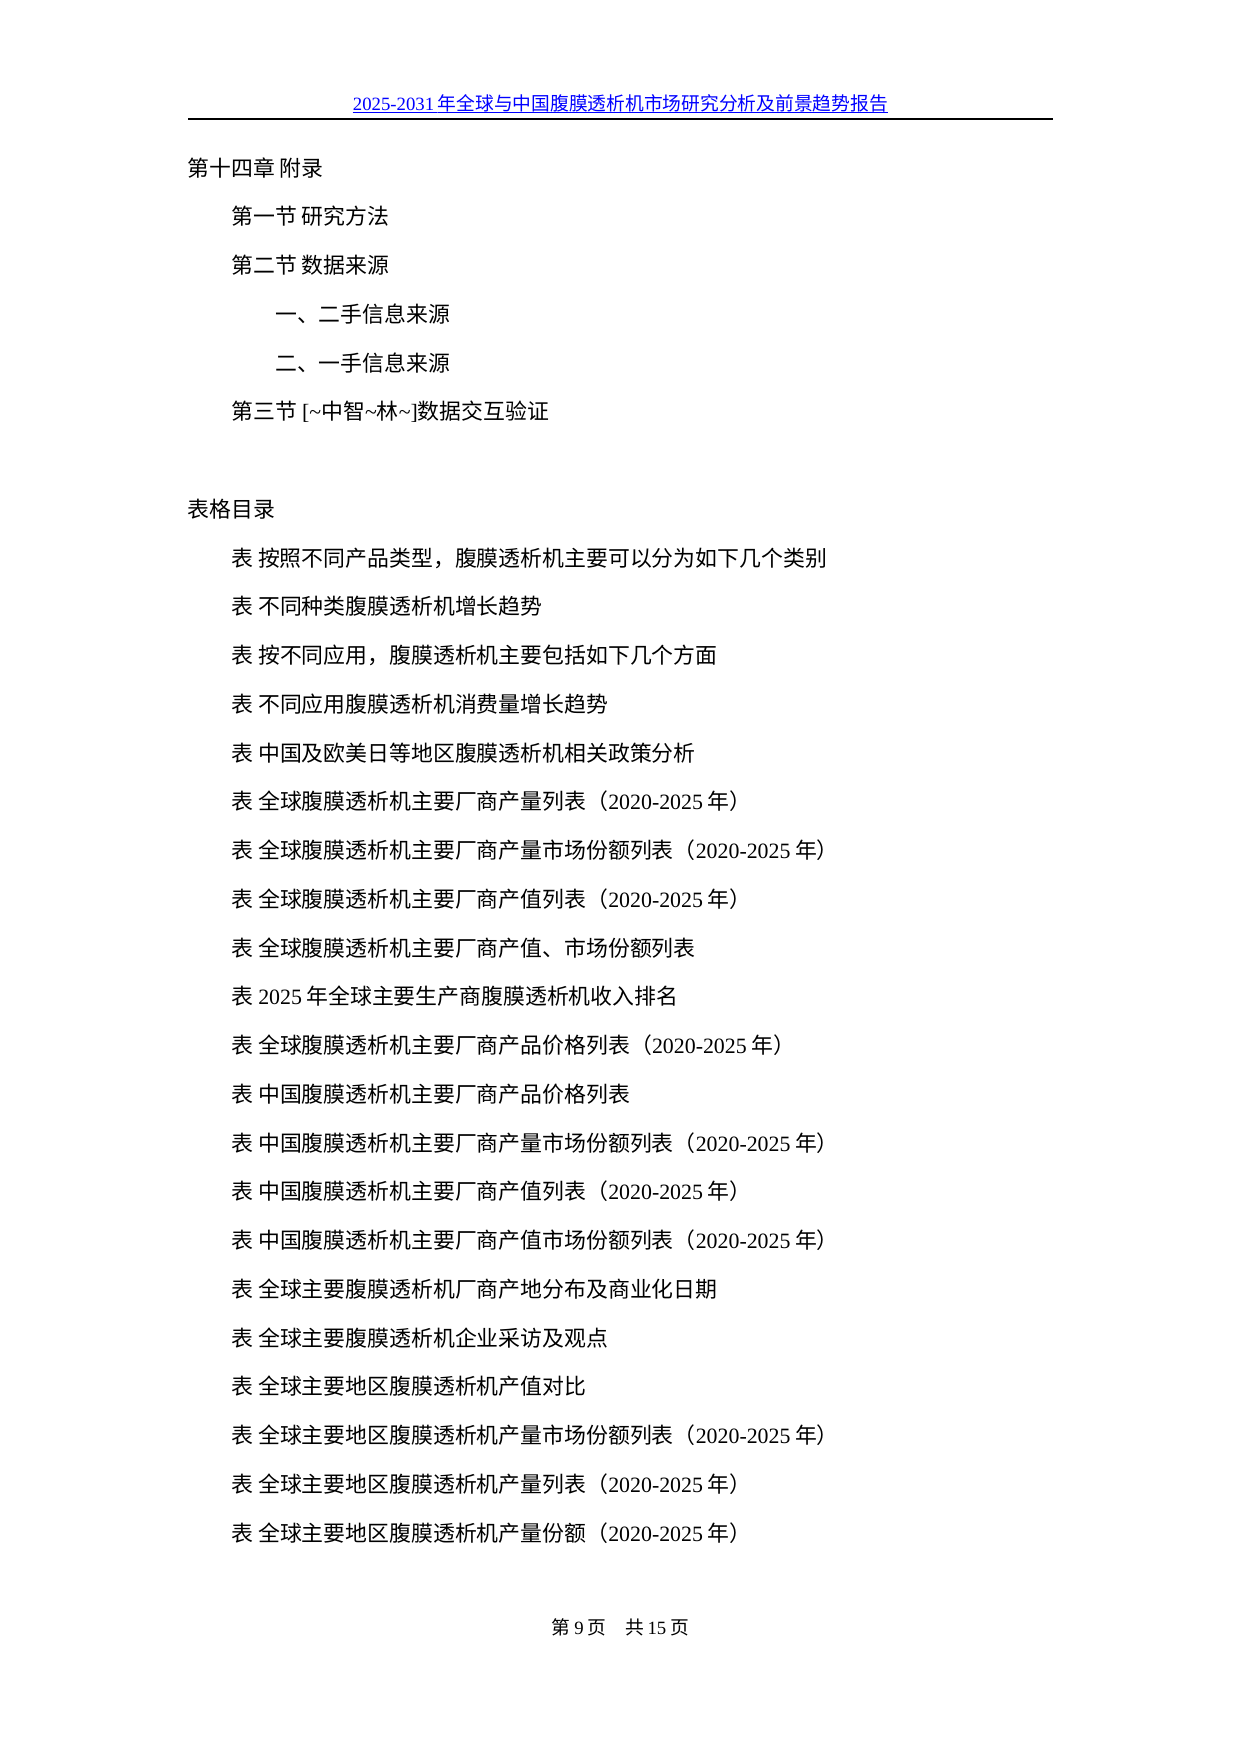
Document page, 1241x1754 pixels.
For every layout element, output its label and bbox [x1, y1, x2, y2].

text [187, 150, 1053, 1548]
